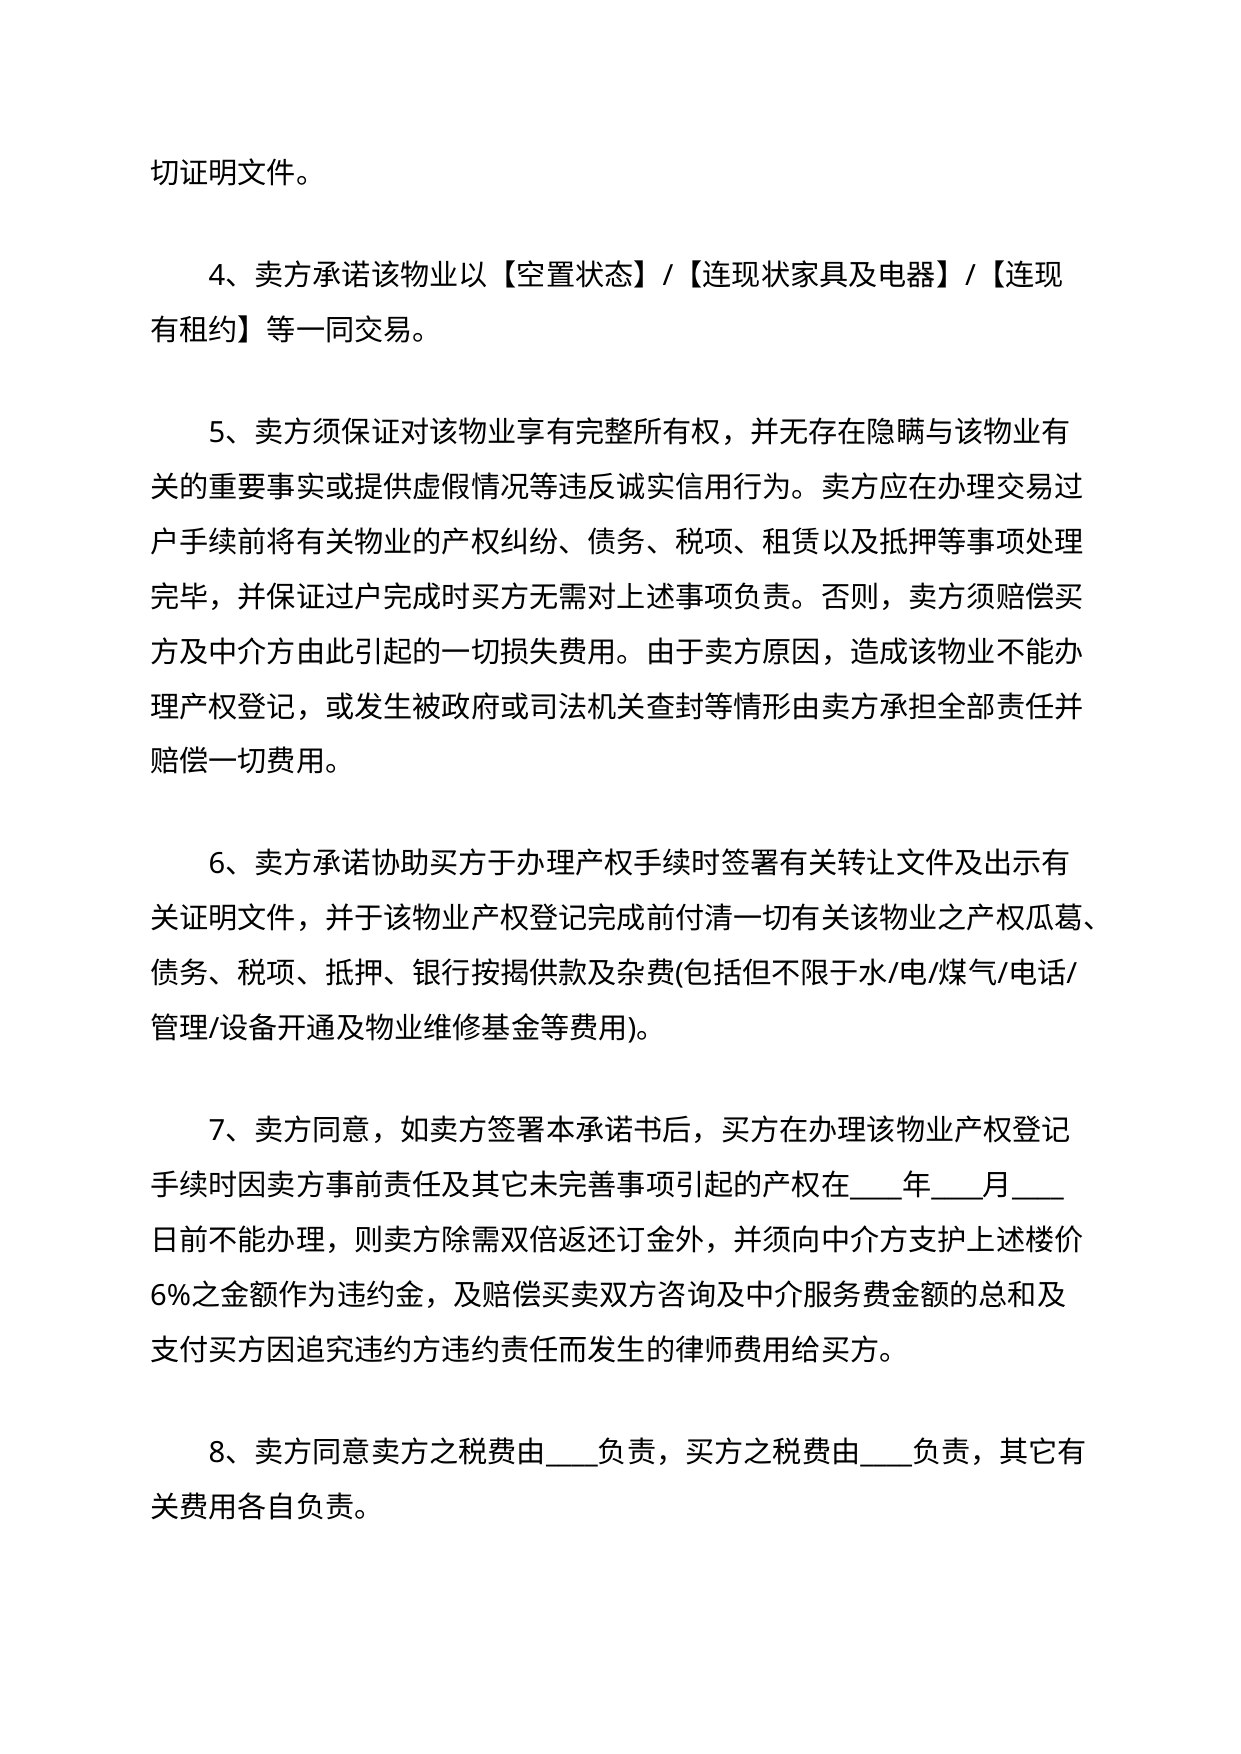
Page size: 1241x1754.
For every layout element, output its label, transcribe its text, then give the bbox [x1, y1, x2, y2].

text 8、卖方同意卖方之税费由____负责，买方之税费由____负责，其它有关费用各自负责。 [150, 1428, 1090, 1526]
text 4、卖方承诺该物业以【空置状态】/【连现状家具及电器】/【连现有租约】等一同交易。 [150, 252, 1090, 349]
text 7、卖方同意，如卖方签署本承诺书后，买方在办理该物业产权登记手续时因卖方事前责任及其它未完善事项引起的产权在____年____月____日前不能办理，则卖方除需双倍返还订金外，并须向中介方支护上述楼价6%之金额作为违约金，及赔偿买卖双方咨询及中介服务费金额的总和及支付买方因追究违约方违约责任而发生的律师费用给买方。 [150, 1107, 1090, 1369]
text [150, 150, 1090, 192]
text 6、卖方承诺协助买方于办理产权手续时签署有关转让文件及出示有关证明文件，并于该物业产权登记完成前付清一切有关该物业之产权瓜葛、债务、税项、抵押、银行按揭供款及杂费(包括但不限于水/电/煤气/电话/管理/设备开通及物业维修基金等费用)。 [150, 840, 1090, 1047]
text 5、卖方须保证对该物业享有完整所有权，并无存在隐瞒与该物业有关的重要事实或提供虚假情况等违反诚实信用行为。卖方应在办理交易过户手续前将有关物业的产权纠纷、债务、税项、租赁以及抵押等事项处理完毕，并保证过户完成时买方无需对上述事项负责。否则，卖方须赔偿买方及中介方由此引起的一切损失费用。由于卖方原因，造成该物业不能办理产权登记，或发生被政府或司法机关查封等情形由卖方承担全部责任并赔偿一切费用。 [150, 408, 1090, 780]
